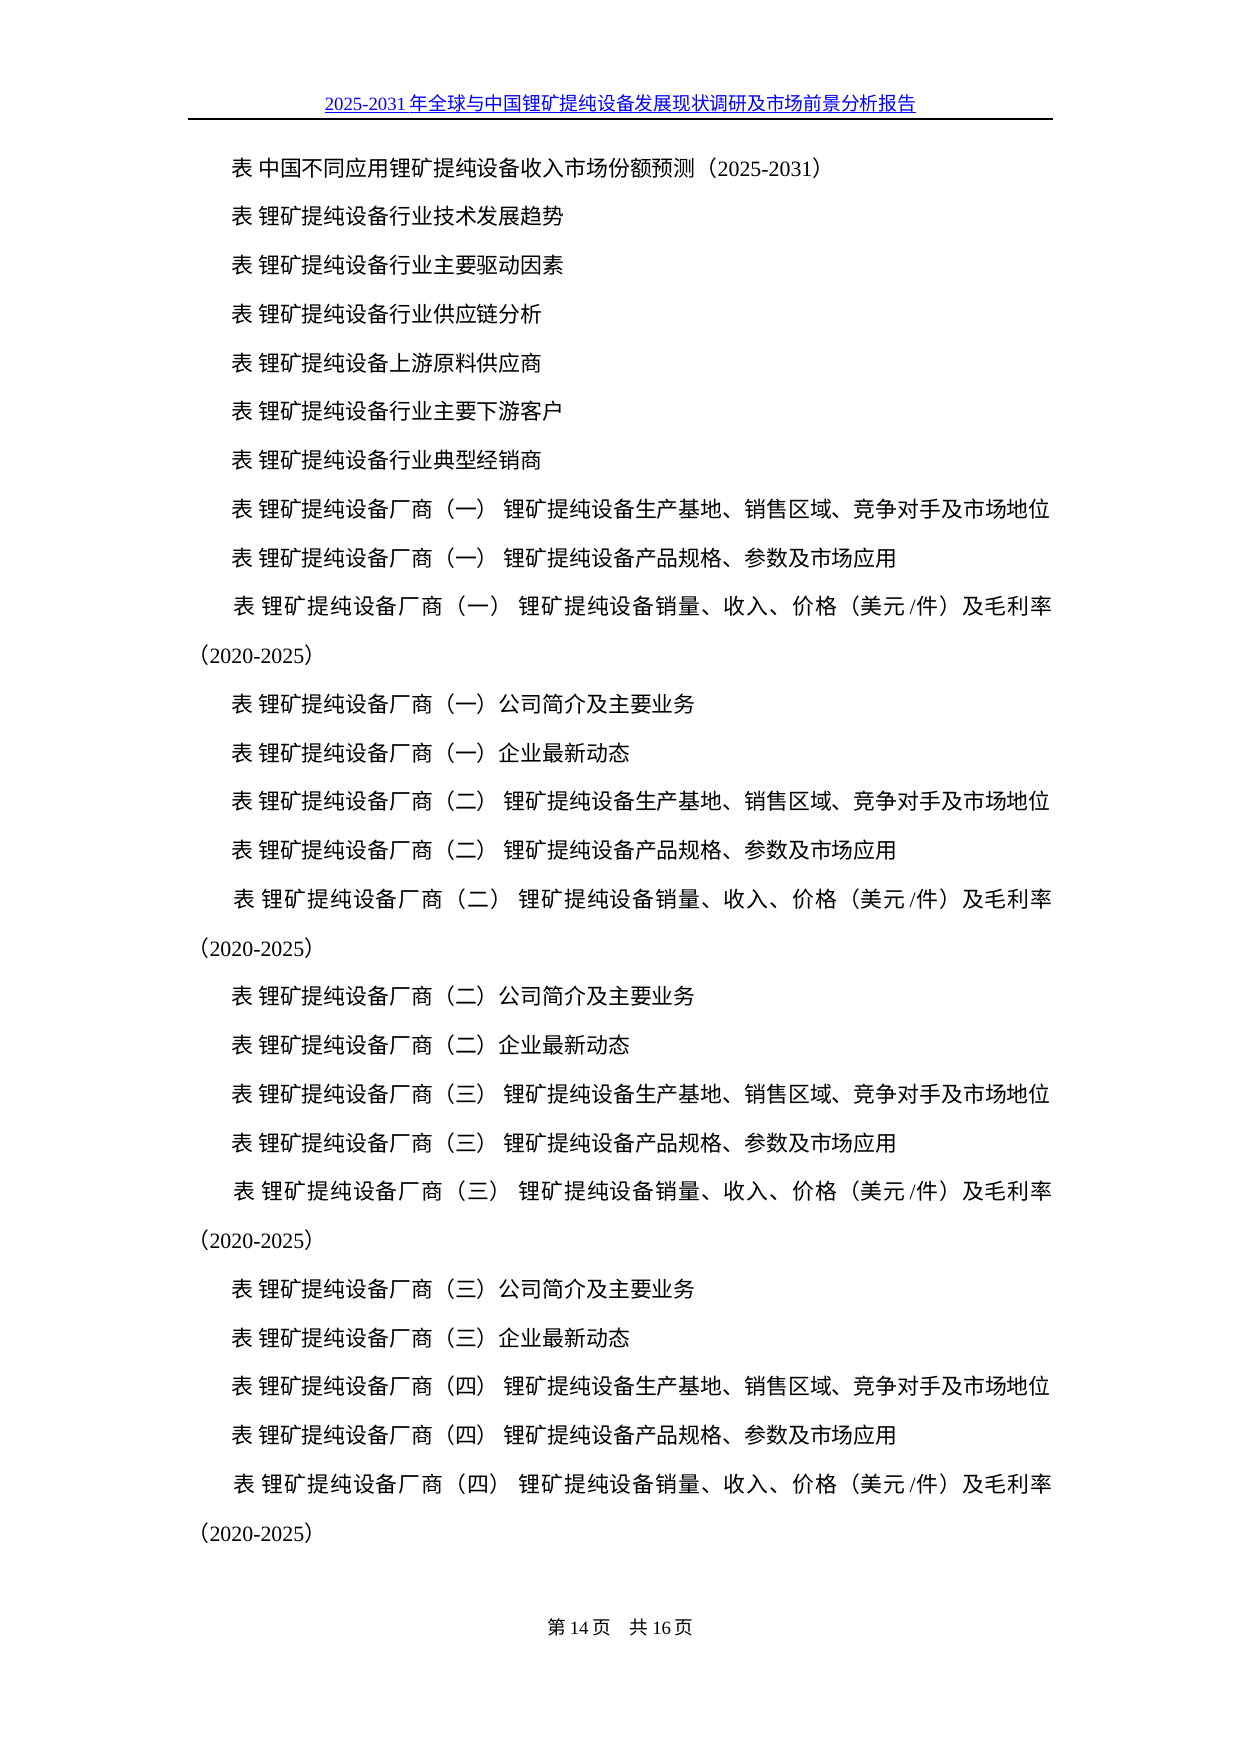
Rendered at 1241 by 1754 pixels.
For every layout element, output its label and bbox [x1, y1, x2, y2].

text [187, 150, 1053, 1548]
